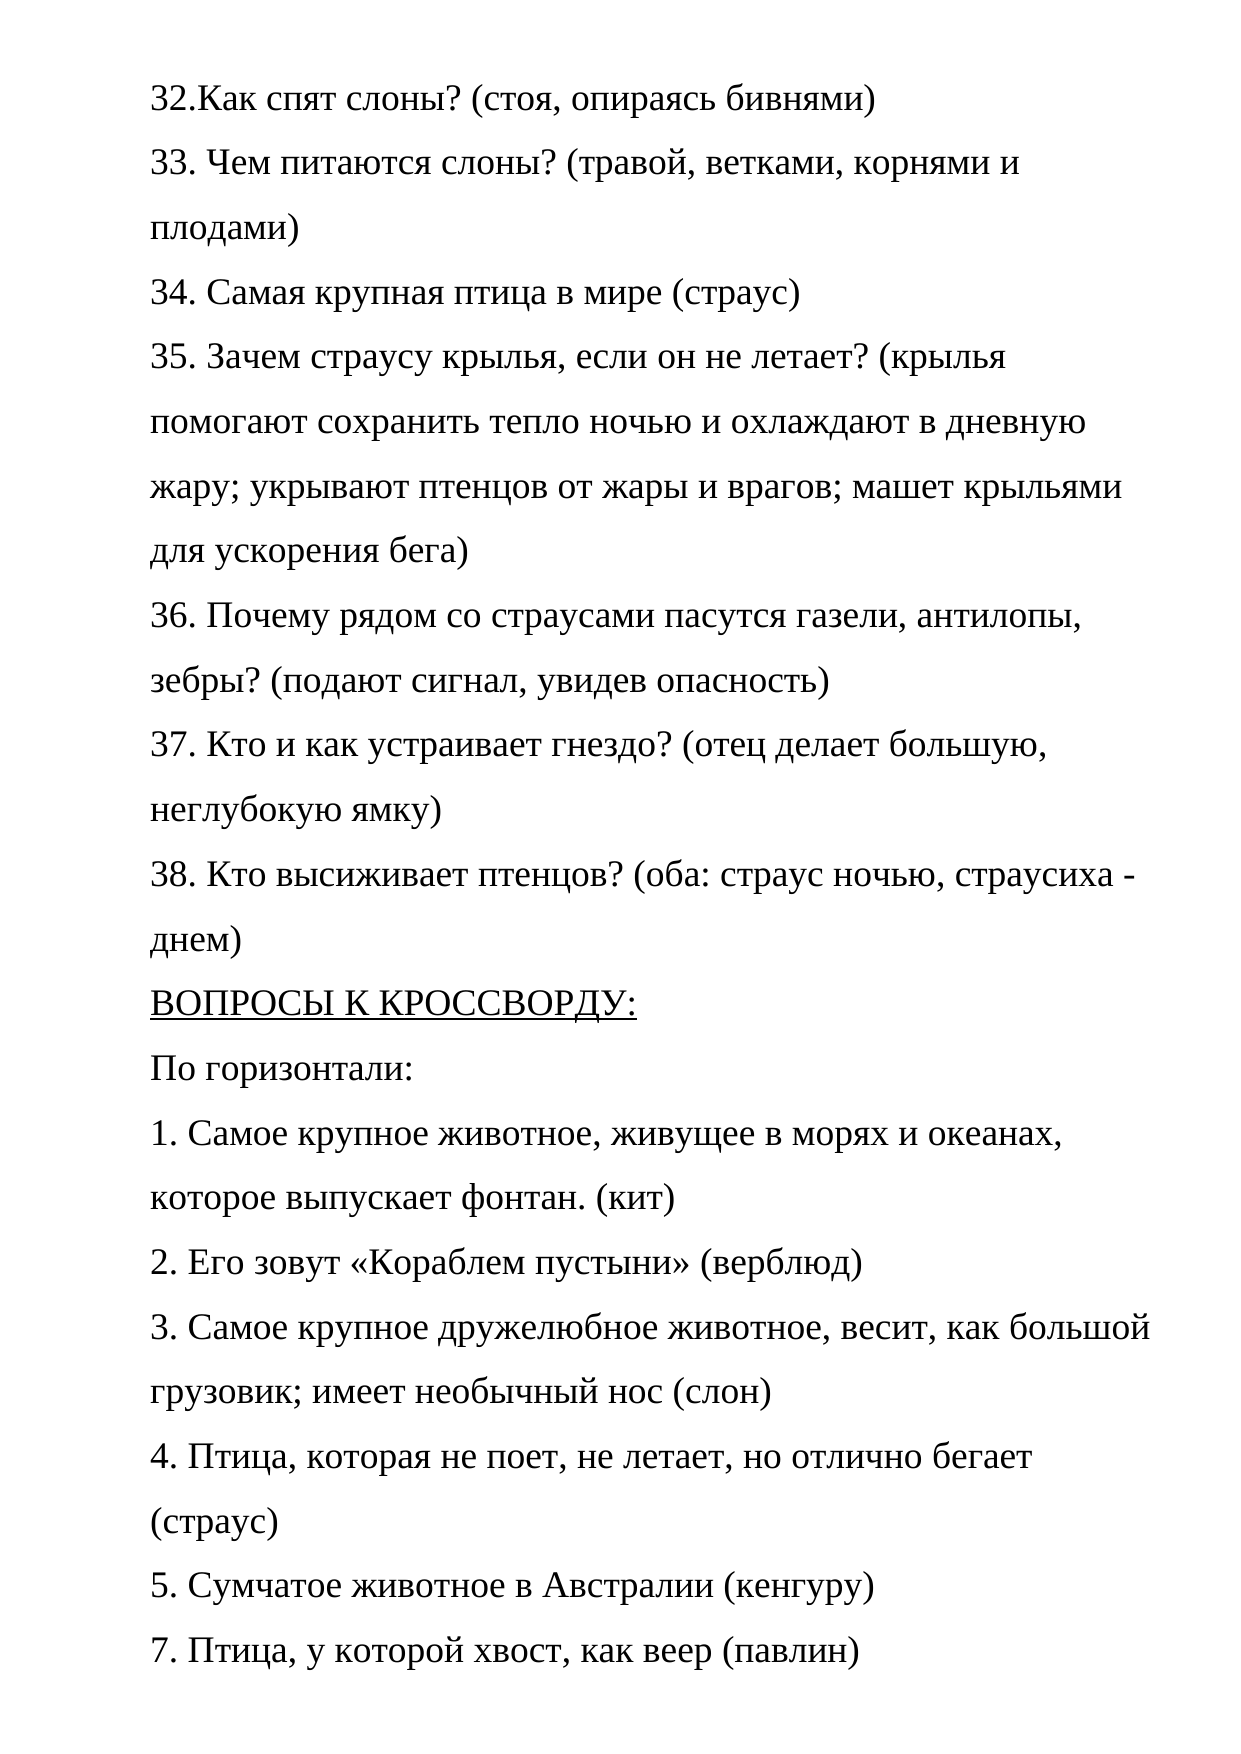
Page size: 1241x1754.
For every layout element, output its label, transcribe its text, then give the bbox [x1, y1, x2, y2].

text 3. Самое крупное дружелюбное животное, весит, как большой грузовик; имеет необычный нос (слон) [150, 1304, 1165, 1412]
text По горизонтали: [150, 1045, 1165, 1088]
text 33. Чем питаются слоны? (травой, ветками, корнями и плодами) [150, 140, 1165, 247]
text 36. Почему рядом со страусами пасутся газели, антилопы, зебры? (подают сигнал, увидев опасность) [150, 592, 1165, 700]
text 1. Самое крупное животное, живущее в морях и океанах, которое выпускает фонтан. (кит) [150, 1110, 1165, 1218]
text 7. Птица, у которой хвост, как веер (павлин) [150, 1627, 1165, 1671]
text 34. Самая крупная птица в мире (страус) [150, 269, 1165, 312]
text 37. Кто и как устраивает гнездо? (отец делает большую, неглубокую ямку) [150, 722, 1165, 830]
text ВОПРОСЫ К КРОССВОРДУ: [150, 981, 1165, 1024]
text 5. Сумчатое животное в Австралии (кенгуру) [150, 1563, 1165, 1606]
text 2. Его зовут «Кораблем пустыни» (верблюд) [150, 1239, 1165, 1282]
text 35. Зачем страусу крылья, если он не летает? (крылья помогают сохранить тепло ночью и охлаждают в дневную жару; укрывают птенцов от жары и врагов; машет крыльями для ускорения бега) [150, 334, 1165, 571]
text 4. Птица, которая не поет, не летает, но отлично бегает (страус) [150, 1433, 1165, 1541]
text 32.Как спят слоны? (стоя, опираясь бивнями) [150, 75, 1165, 118]
text 38. Кто высиживает птенцов? (оба: страус ночью, страусиха - днем) [150, 851, 1165, 959]
